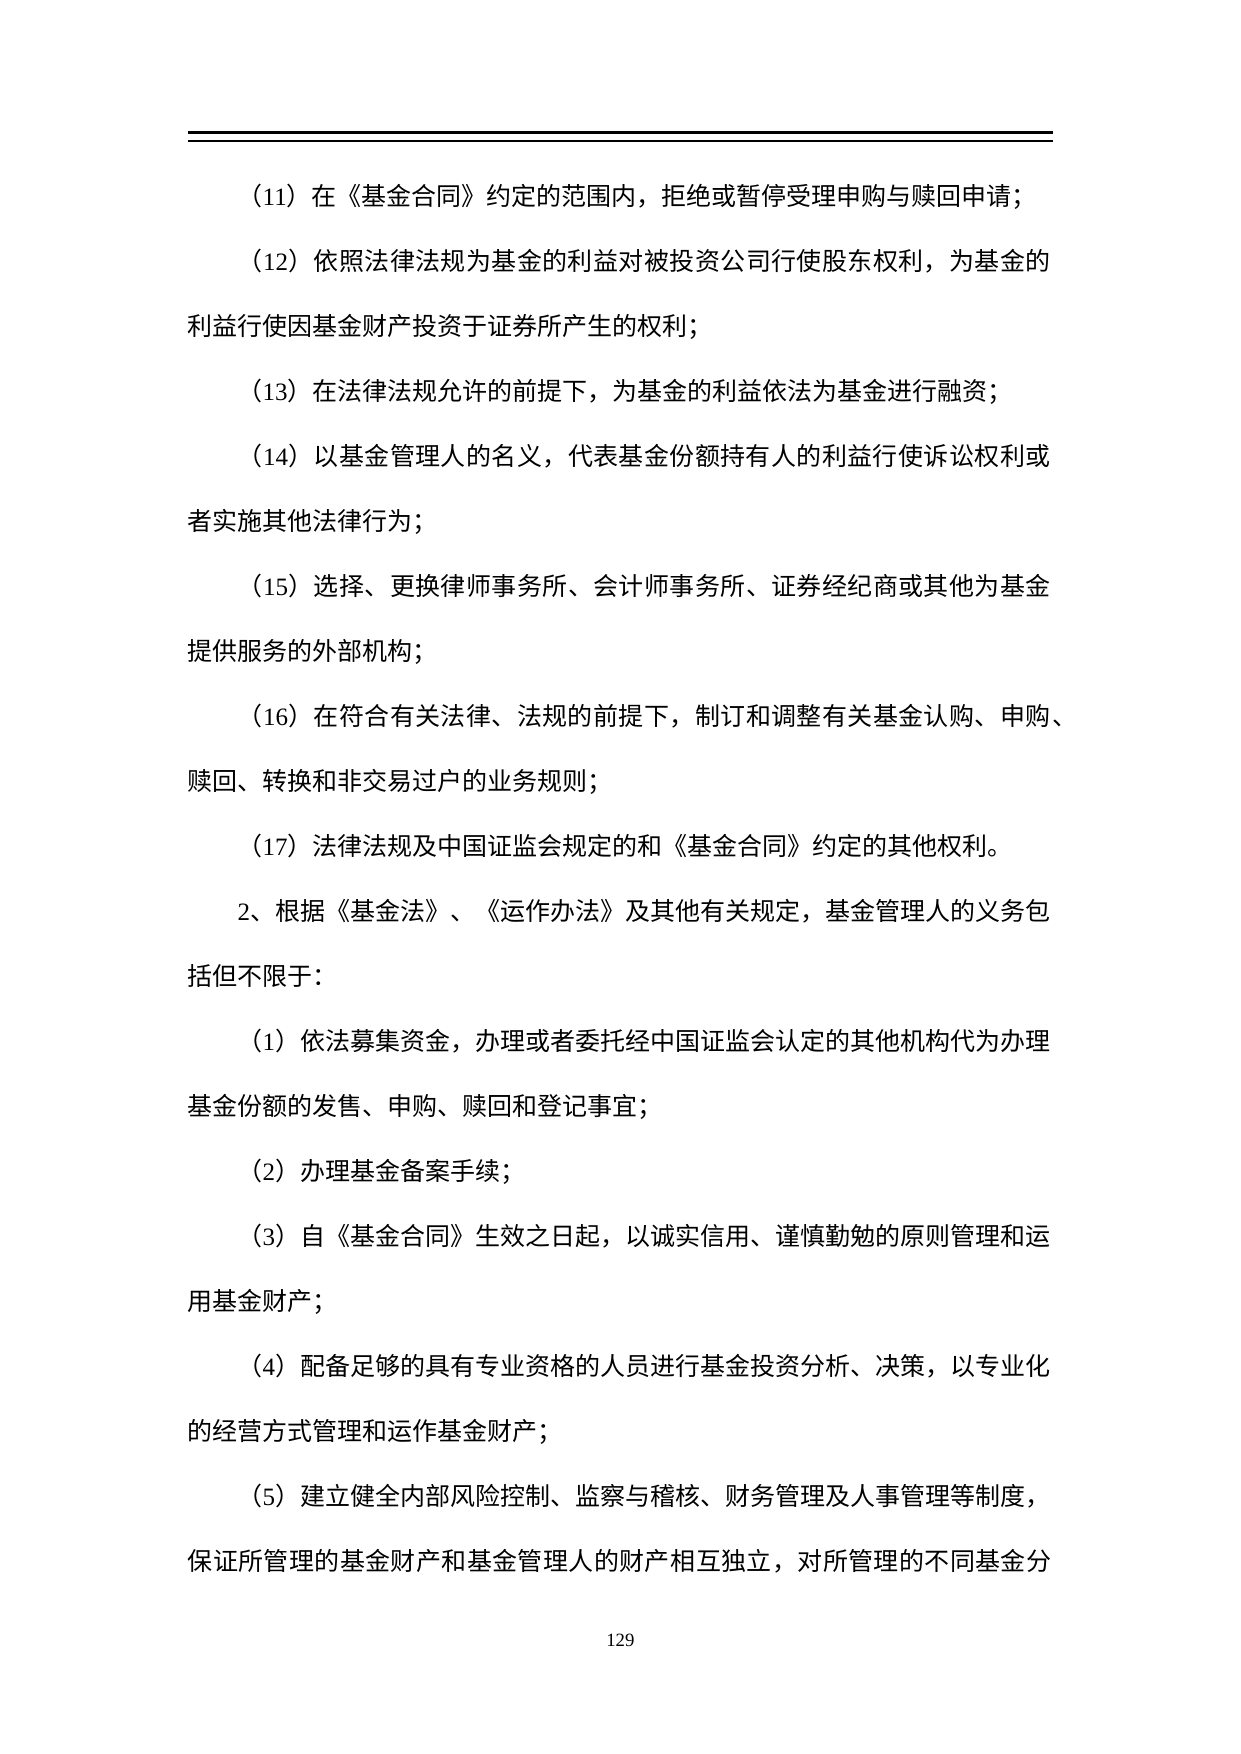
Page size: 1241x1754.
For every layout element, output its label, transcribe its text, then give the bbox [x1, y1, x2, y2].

text （12）依照法律法规为基金的利益对被投资公司行使股东权利，为基金的利益行使因基金财产投资于证券所产生的权利； [187, 227, 1053, 357]
text （1）依法募集资金，办理或者委托经中国证监会认定的其他机构代为办理基金份额的发售、申购、赎回和登记事宜； [187, 1007, 1053, 1137]
text （11）在《基金合同》约定的范围内，拒绝或暂停受理申购与赎回申请； [187, 162, 1053, 227]
text （17）法律法规及中国证监会规定的和《基金合同》约定的其他权利。 [187, 812, 1053, 877]
text （13）在法律法规允许的前提下，为基金的利益依法为基金进行融资； [187, 357, 1053, 422]
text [187, 1462, 1053, 1592]
text （3）自《基金合同》生效之日起，以诚实信用、谨慎勤勉的原则管理和运用基金财产； [187, 1202, 1053, 1332]
text （15）选择、更换律师事务所、会计师事务所、证券经纪商或其他为基金提供服务的外部机构； [187, 552, 1053, 682]
text 2、根据《基金法》、《运作办法》及其他有关规定，基金管理人的义务包括但不限于： [187, 877, 1053, 1007]
text （4）配备足够的具有专业资格的人员进行基金投资分析、决策，以专业化的经营方式管理和运作基金财产； [187, 1332, 1053, 1462]
text （2）办理基金备案手续； [187, 1137, 1053, 1202]
text （14）以基金管理人的名义，代表基金份额持有人的利益行使诉讼权利或者实施其他法律行为； [187, 422, 1053, 552]
text （16）在符合有关法律、法规的前提下，制订和调整有关基金认购、申购、赎回、转换和非交易过户的业务规则； [187, 682, 1053, 812]
